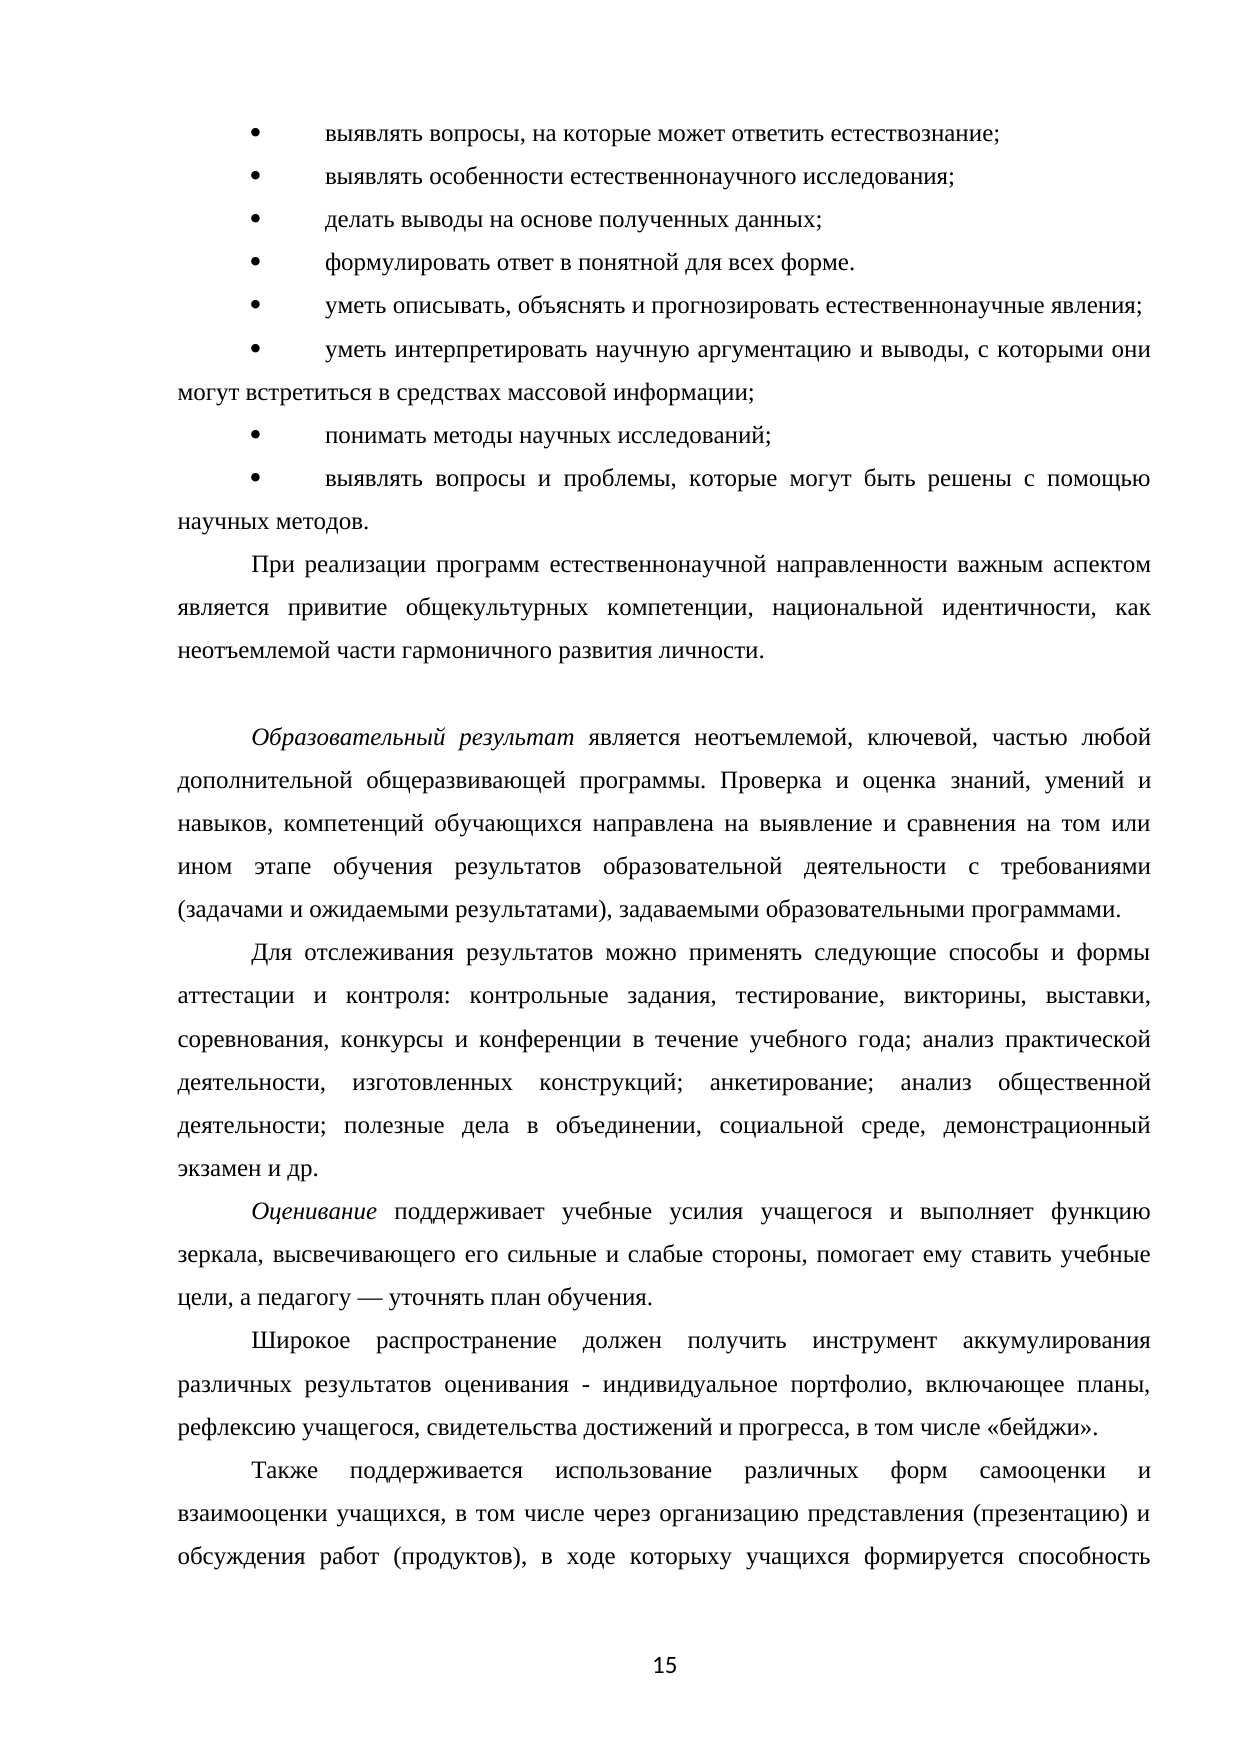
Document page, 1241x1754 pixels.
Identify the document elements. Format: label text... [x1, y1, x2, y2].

list уметь описывать, объяснять и прогнозировать естественнонаучные явления; [177, 291, 1152, 319]
text Оценивание поддерживает учебные усилия учащегося и выполняет функцию зеркала, высвечивающего его сильные и слабые стороны, помогает ему ставить учебные цели, а педагогу — уточнять план обучения. [177, 1196, 1152, 1311]
list уметь интерпретировать научную аргументацию и выводы, с которыми они могут встретиться в средствах массовой информации; [177, 334, 1152, 406]
text Широкое распространение должен получить инструмент аккумулирования различных результатов оценивания - индивидуальное портфолио, включающее планы, рефлексию учащегося, свидетельства достижений и прогресса, в том числе «бейджи». [177, 1326, 1152, 1441]
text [177, 1455, 1152, 1570]
list понимать методы научных исследований; [177, 420, 1152, 449]
text Для отслеживания результатов можно применять следующие способы и формы аттестации и контроля: контрольные задания, тестирование, викторины, выставки, соревнования, конкурсы и конференции в течение учебного года; анализ практической деятельности, изготовленных конструкций; анкетирование; анализ общественной деятельности; полезные дела в объединении, социальной среде, демонстрационный экзамен и др. [177, 937, 1152, 1182]
list делать выводы на основе полученных данных; [177, 204, 1152, 233]
text Образовательный результат является неотъемлемой, ключевой, частью любой дополнительной общеразвивающей программы. Проверка и оценка знаний, умений и навыков, компетенций обучающихся направлена на выявление и сравнения на том или ином этапе обучения результатов образовательной деятельности с требованиями (задачами и ожидаемыми результатами), задаваемыми образовательными программами. [177, 722, 1152, 923]
text При реализации программ естественнонаучной направленности важным аспектом является привитие общекультурных компетенции, национальной идентичности, как неотъемлемой части гармоничного развития личности. [177, 549, 1152, 664]
list формулировать ответ в понятной для всех форме. [177, 247, 1152, 276]
list выявлять вопросы и проблемы, которые могут быть решены с помощью научных методов. [177, 463, 1152, 535]
list выявлять особенности естественнонаучного исследования; [177, 161, 1152, 190]
list выявлять вопросы, на которые может ответить естествознание; [177, 118, 1152, 147]
